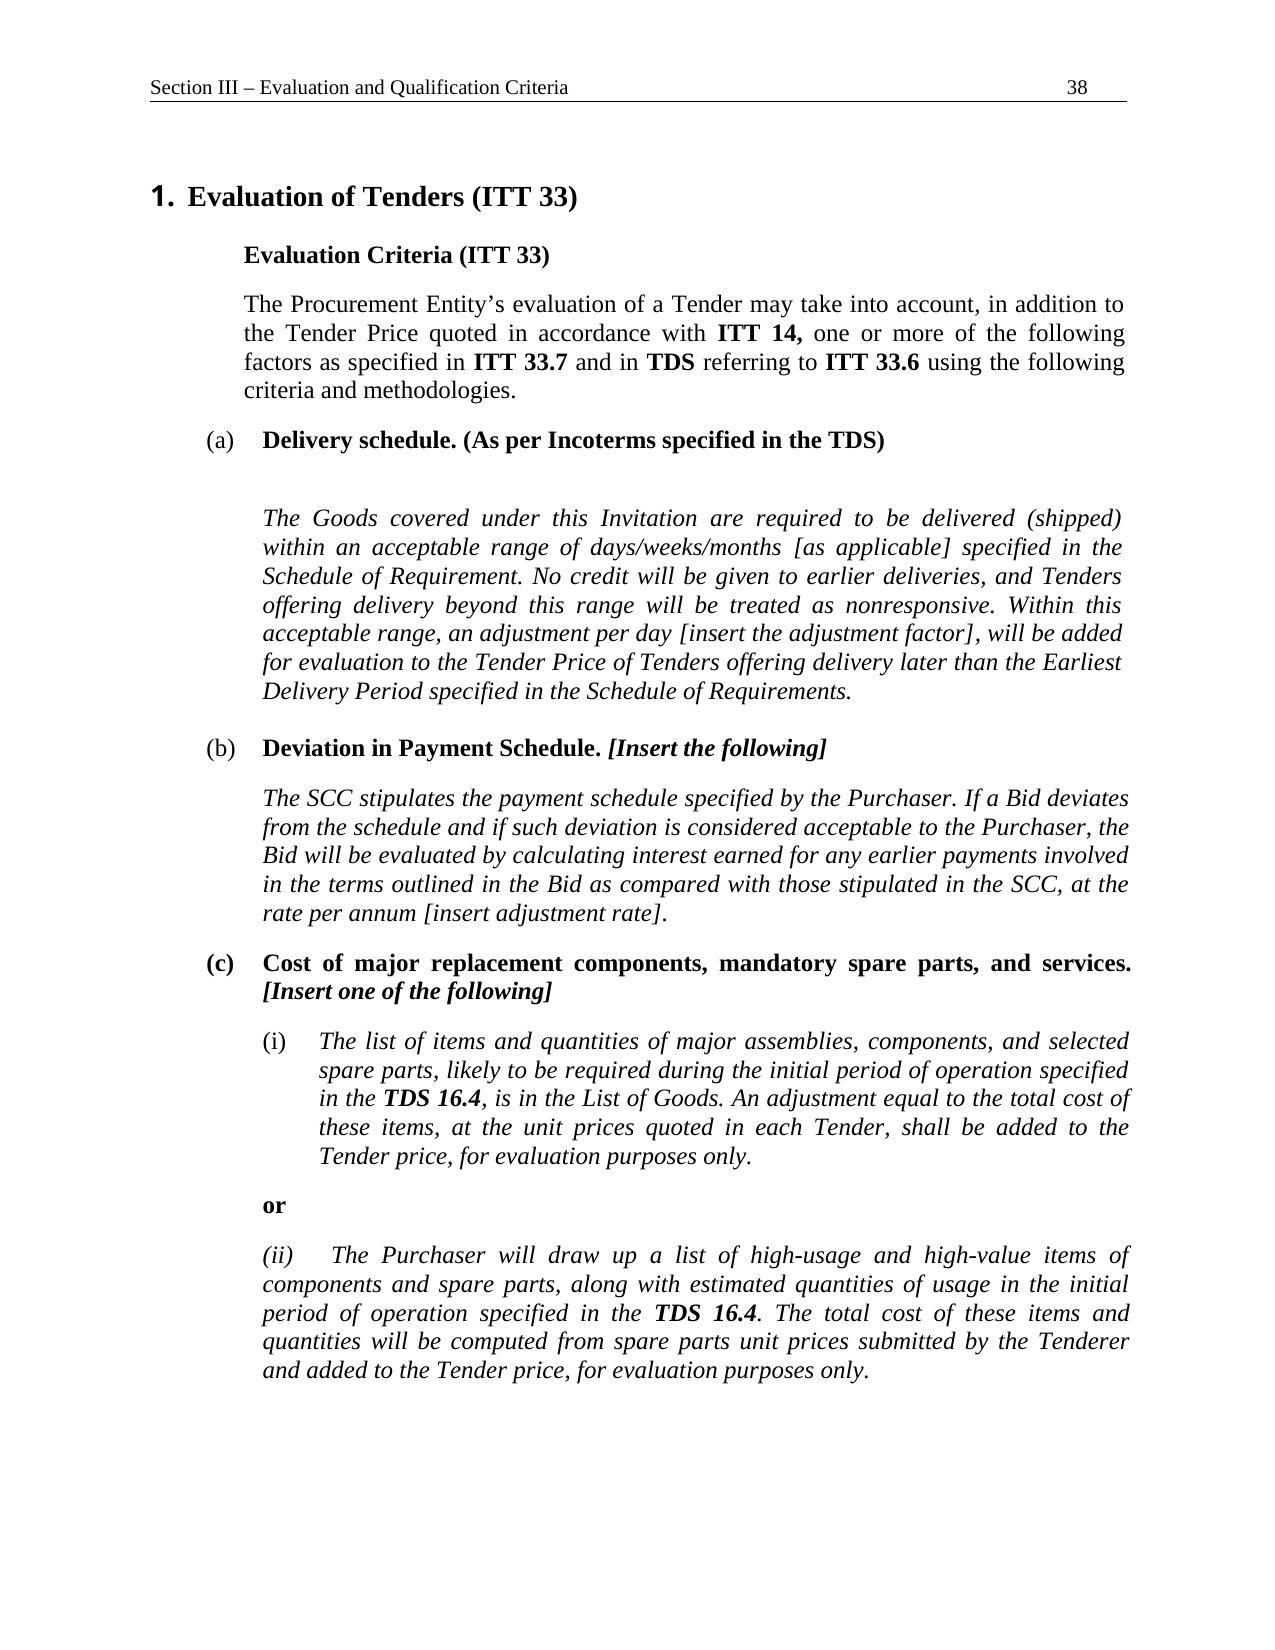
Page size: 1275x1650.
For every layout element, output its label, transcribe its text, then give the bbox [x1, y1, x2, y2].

list (ii) The Purchaser will draw up a list of high-usage and high-value items of components and spare parts, along with estimated quantities of usage in the initial period of operation specified in the TDS 16.4. The total cost of these items and quantities will be computed from spare parts unit prices submitted by the Tenderer and added to the Tender price, for evaluation purposes only. [262, 1240, 1132, 1384]
text (c) Cost of major replacement components, mandatory spare parts, and services. [Insert one of the following] [206, 948, 1132, 1005]
text (b) Deviation in Payment Schedule. [Insert the following] [206, 733, 1132, 762]
text The Goods covered under this Invitation are required to be delivered (shipped) within an acceptable range of days/weeks/months [as applicable] specified in the Schedule of Requirement. No credit will be given to earlier deliveries, and Tenders offering delivery beyond this range will be treated as nonresponsive. Within this acceptable range, an adjustment per day [insert the adjustment factor], will be added for evaluation to the Tender Price of Tenders offering delivery later than the Earliest Delivery Period specified in the Schedule of Requirements. [262, 503, 1125, 705]
list Evaluation Criteria (ITT 33) [244, 240, 1125, 268]
text Evaluation of Tenders (ITT 33) [150, 175, 1125, 215]
list The Procurement Entity’s evaluation of a Tender may take into account, in addition to the Tender Price quoted in accordance with ITT 14, one or more of the following factors as specified in ITT 33.7 and in TDS referring to ITT 33.6 using the following criteria and methodologies. [244, 289, 1125, 404]
text or [262, 1191, 1132, 1219]
text (i) The list of items and quantities of major assemblies, components, and selected spare parts, likely to be required during the initial period of operation specified in the TDS 16.4, is in the List of Goods. An adjustment equal to the total cost of these items, at the unit prices quoted in each Tender, shall be added to the Tender price, for evaluation purposes only. [262, 1026, 1132, 1170]
text (a) Delivery schedule. (As per Incoterms specified in the TDS) [206, 425, 1132, 454]
text The SCC stipulates the payment schedule specified by the Purchaser. If a Bid deviates from the schedule and if such deviation is considered acceptable to the Purchaser, the Bid will be evaluated by calculating interest earned for any earlier payments involved in the terms outlined in the Bid as compared with those stipulated in the SCC, at the rate per annum [insert adjustment rate]. [206, 783, 1132, 927]
